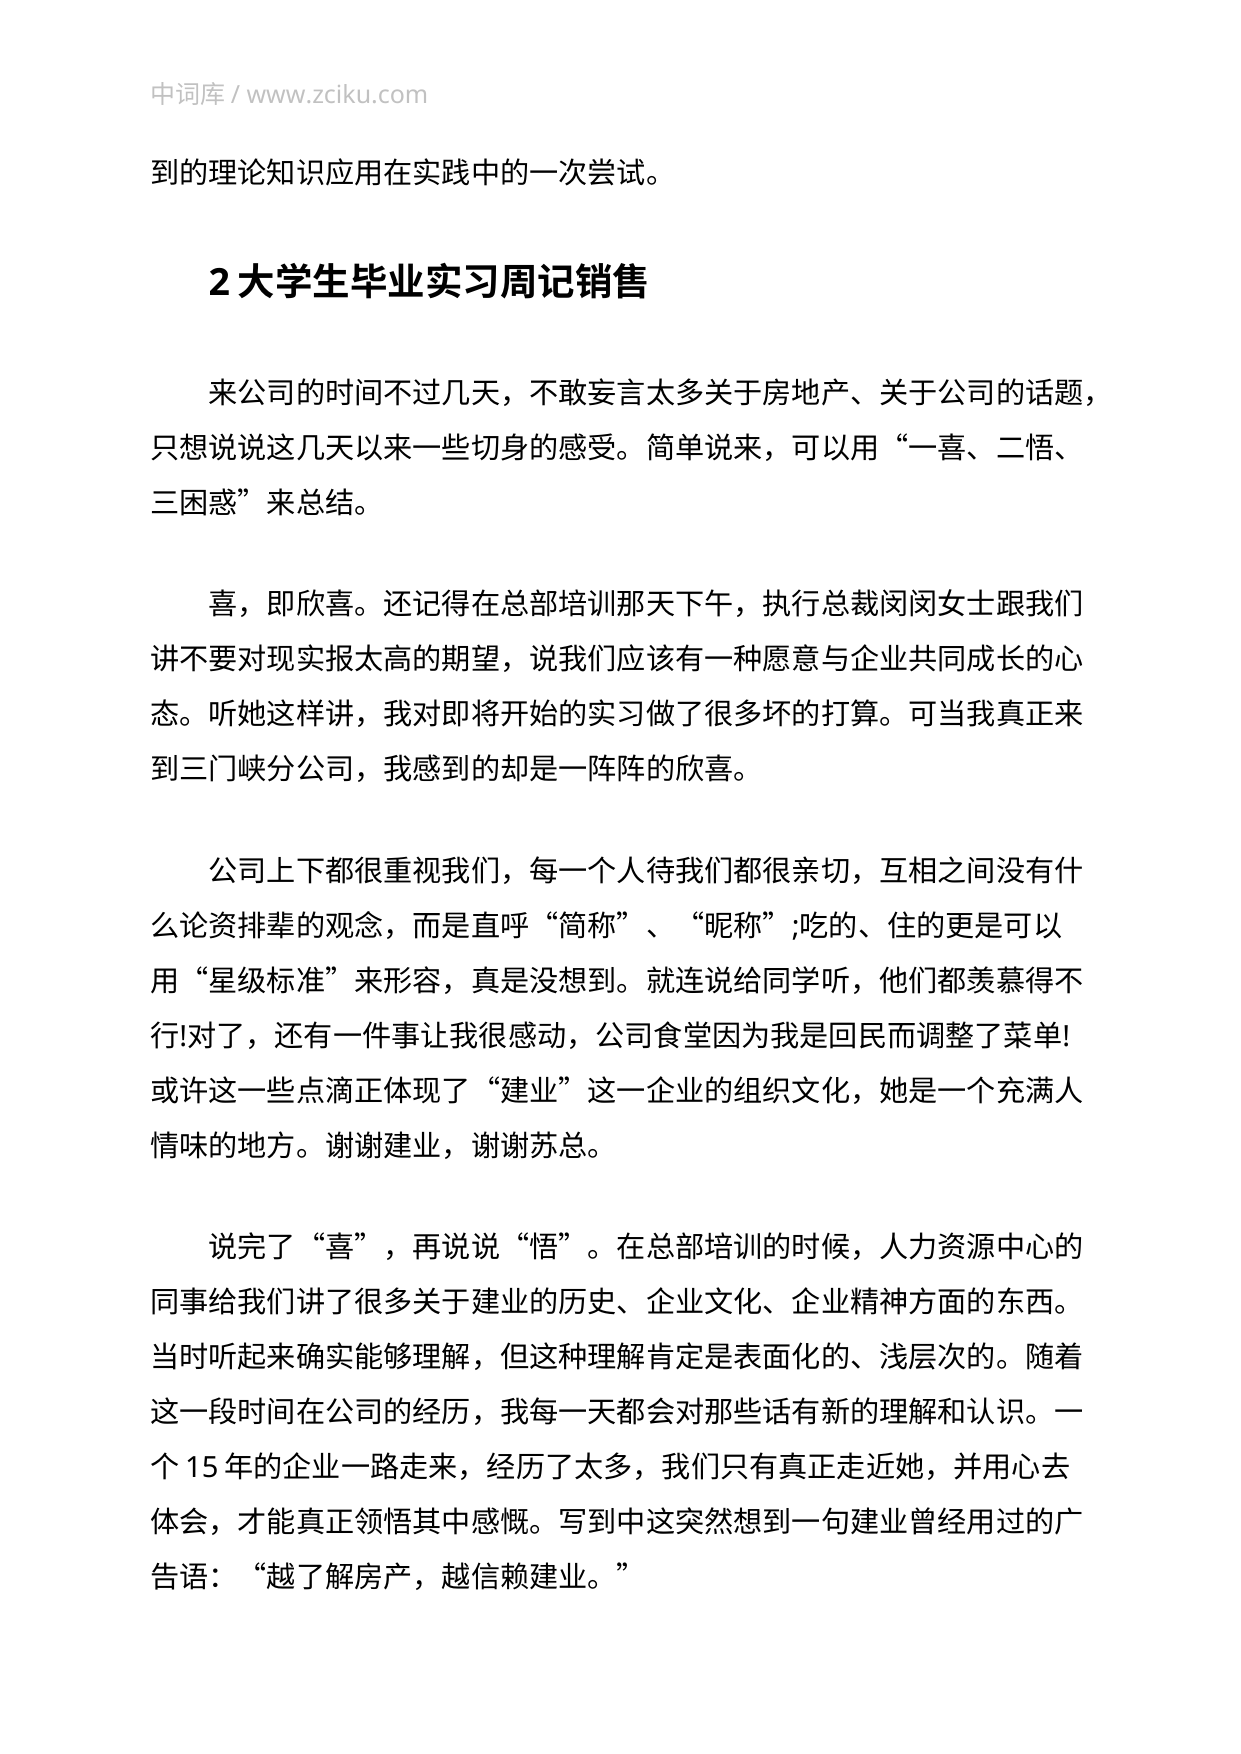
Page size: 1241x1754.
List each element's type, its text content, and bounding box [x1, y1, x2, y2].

text 2大学生毕业实习周记销售 [150, 252, 1090, 306]
text 喜，即欣喜。还记得在总部培训那天下午，执行总裁闵闵女士跟我们讲不要对现实报太高的期望，说我们应该有一种愿意与企业共同成长的心态。听她这样讲，我对即将开始的实习做了很多坏的打算。可当我真正来到三门峡分公司，我感到的却是一阵阵的欣喜。 [150, 581, 1090, 788]
text 公司上下都很重视我们，每一个人待我们都很亲切，互相之间没有什么论资排辈的观念，而是直呼“简称”、“昵称”;吃的、住的更是可以用“星级标准”来形容，真是没想到。就连说给同学听，他们都羡慕得不行!对了，还有一件事让我很感动，公司食堂因为我是回民而调整了菜单!或许这一些点滴正体现了“建业”这一企业的组织文化，她是一个充满人情味的地方。谢谢建业，谢谢苏总。 [150, 847, 1090, 1164]
text 来公司的时间不过几天，不敢妄言太多关于房地产、关于公司的话题，只想说说这几天以来一些切身的感受。简单说来，可以用“一喜、二悟、三困惑”来总结。 [150, 369, 1090, 521]
text 说完了“喜”，再说说“悟”。在总部培训的时候，人力资源中心的同事给我们讲了很多关于建业的历史、企业文化、企业精神方面的东西。当时听起来确实能够理解，但这种理解肯定是表面化的、浅层次的。随着这一段时间在公司的经历，我每一天都会对那些话有新的理解和认识。一个15年的企业一路走来，经历了太多，我们只有真正走近她，并用心去体会，才能真正领悟其中感慨。写到中这突然想到一句建业曾经用过的广告语：“越了解房产，越信赖建业。” [150, 1224, 1090, 1596]
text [150, 150, 1090, 192]
